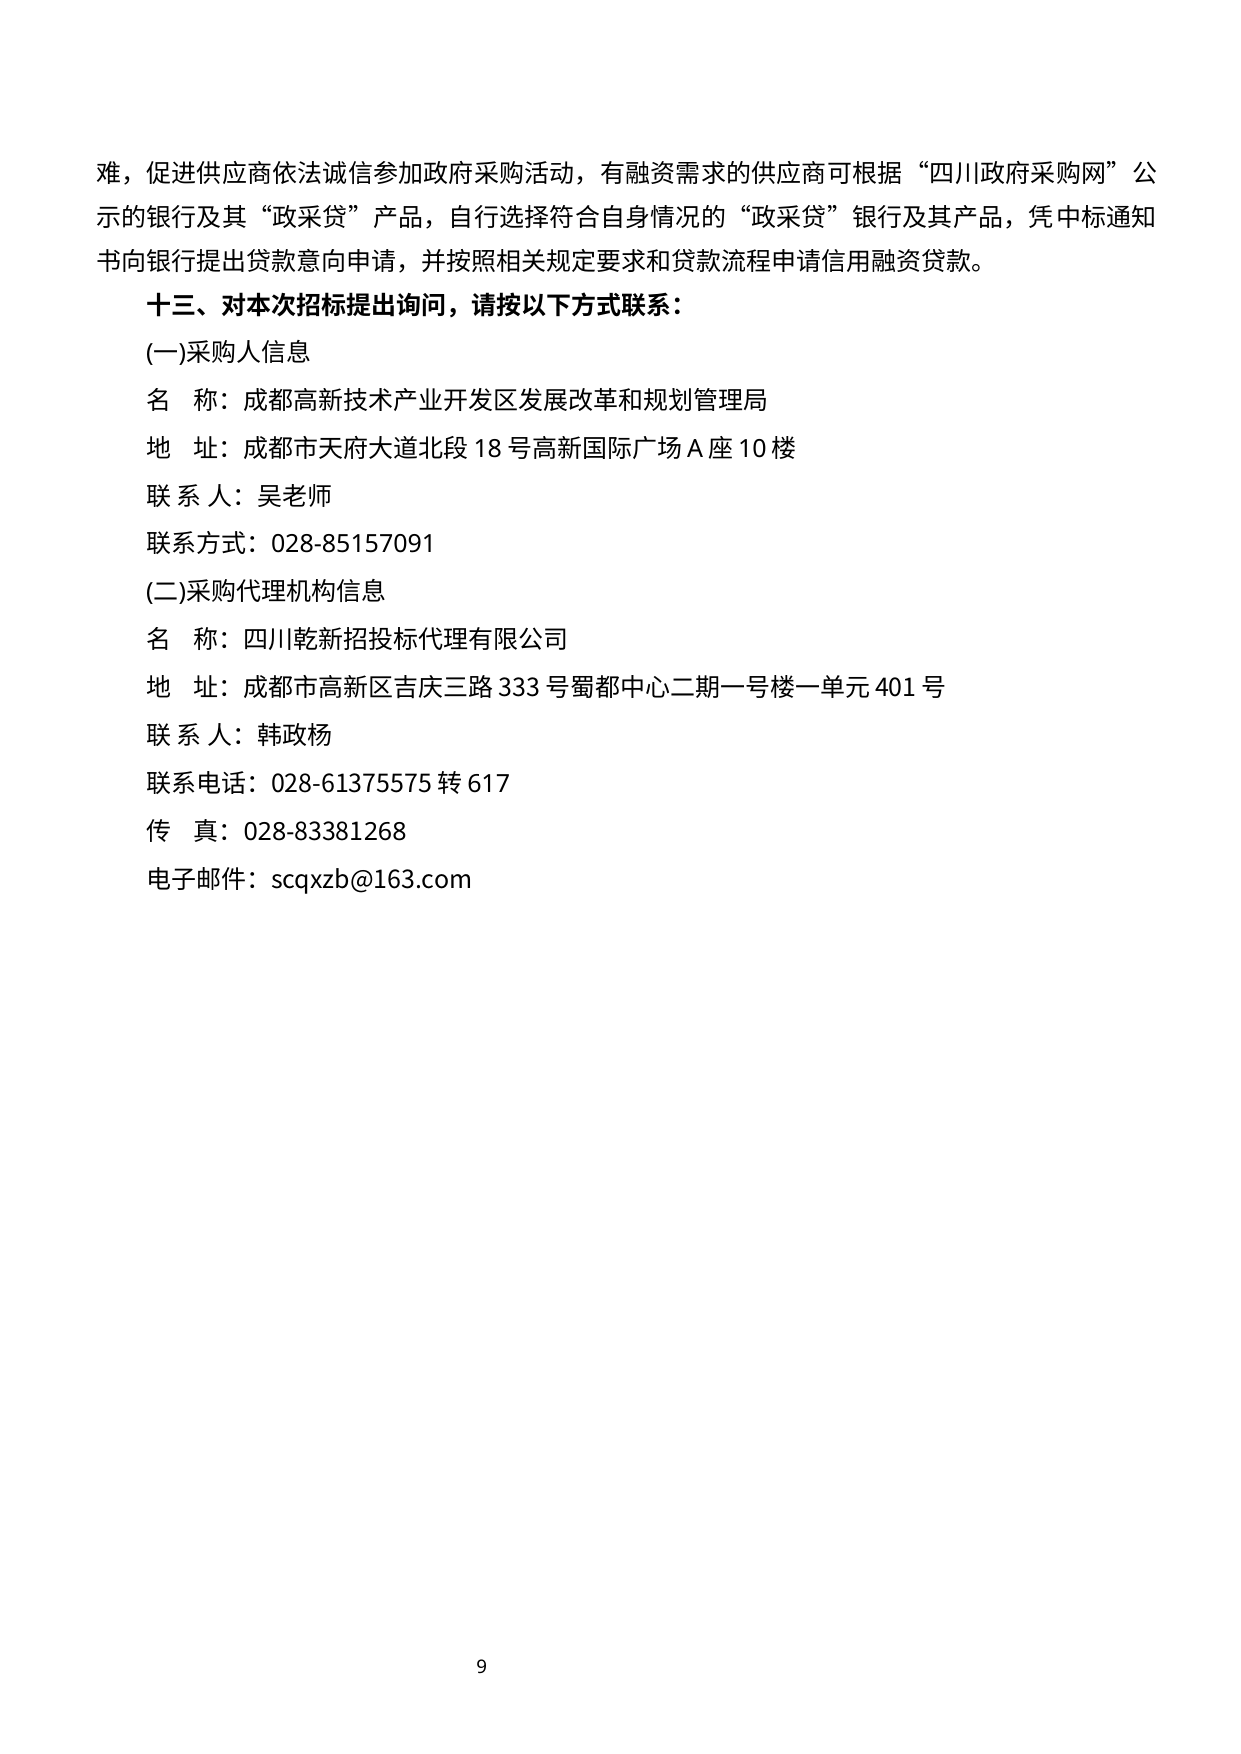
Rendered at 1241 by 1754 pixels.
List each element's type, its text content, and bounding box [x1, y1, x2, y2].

list 对本次招标提出询问，请按以下方式联系： [96, 279, 1157, 323]
text 电子邮件：scqxzb@163.com [96, 850, 1157, 898]
text 传 真：028-83381268 [96, 802, 1157, 850]
text 联 系 人：韩政杨 [96, 706, 1157, 754]
text 名 称：四川乾新招投标代理有限公司 [96, 610, 1157, 658]
text 联系电话：028-61375575转617 [96, 754, 1157, 802]
text (一)采购人信息 [96, 323, 1157, 371]
text 地 址：成都市天府大道北段18号高新国际广场A座10楼 [96, 419, 1157, 467]
text 联 系 人：吴老师 [96, 467, 1157, 514]
text 地 址：成都市高新区吉庆三路333号蜀都中心二期一号楼一单元401号 [96, 658, 1157, 706]
text 名 称：成都高新技术产业开发区发展改革和规划管理局 [96, 371, 1157, 419]
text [96, 148, 1157, 279]
text 联系方式：028-85157091 [96, 514, 1157, 562]
text (二)采购代理机构信息 [96, 562, 1157, 610]
